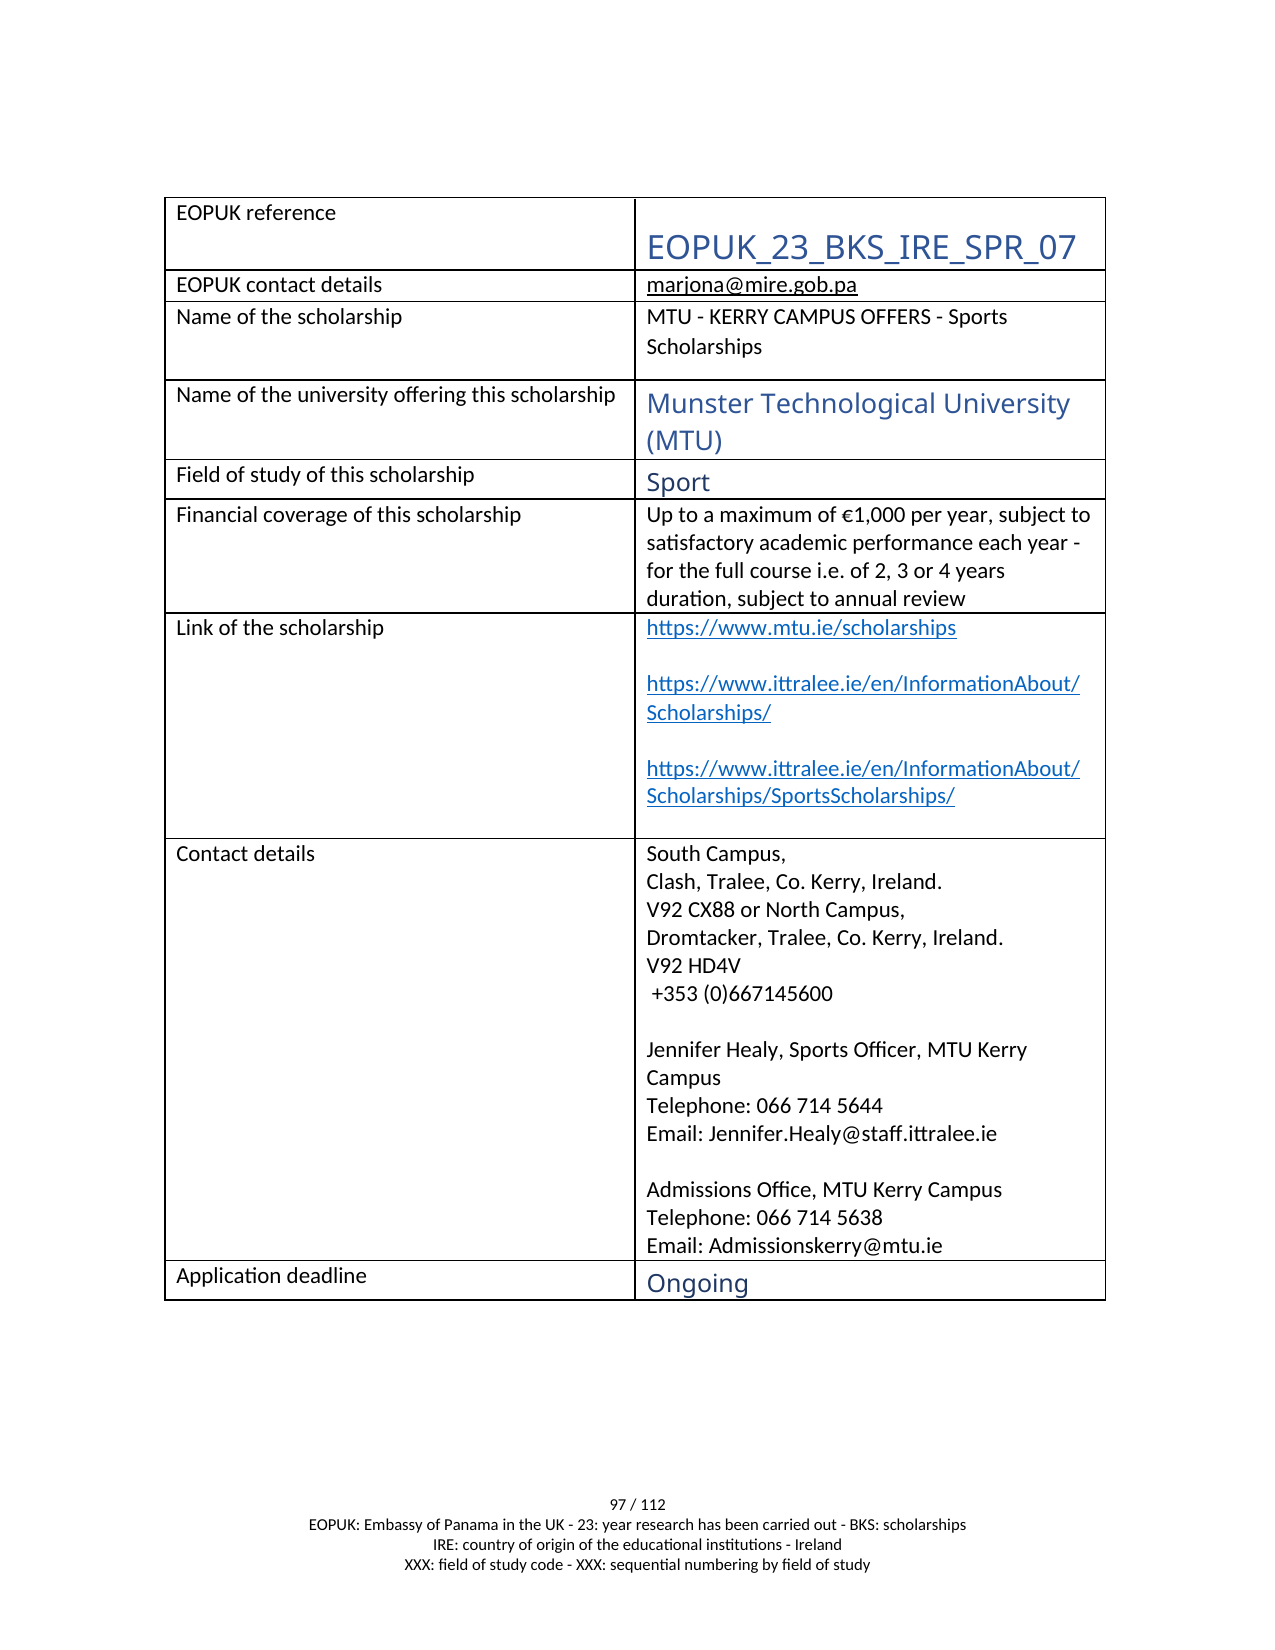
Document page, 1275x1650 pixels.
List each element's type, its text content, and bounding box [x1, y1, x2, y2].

table_header EOPUK reference [166, 198, 635, 269]
table_cell Sport [636, 460, 1105, 498]
table_header EOPUK_23_BKS_IRE_SPR_07 [636, 198, 1105, 269]
table_cell Name of the university offering this scholarship [166, 381, 634, 458]
table_cell Up to a maximum of €1,000 per year, subject to satisfactory academic performance each year - for the full course i.e. of 2, 3 or 4 years duration, subject to annual review [636, 500, 1105, 612]
table_cell Contact details [166, 839, 634, 1259]
table_cell marjona@mire.gob.pa [636, 271, 1105, 301]
table_cell Ongoing [636, 1261, 1105, 1299]
table_cell Name of the scholarship [166, 302, 634, 379]
table_cell MTU - KERRY CAMPUS OFFERS - Sports Scholarships [636, 302, 1105, 379]
table_cell Financial coverage of this scholarship [166, 500, 634, 612]
table_cell Application deadline [166, 1261, 634, 1299]
table_cell South Campus, Clash, Tralee, Co. Kerry, Ireland. V92 CX88 or North Campus, Dromtacker, Tralee, Co. Kerry, Ireland. V92 HD4V +353 (0)667145600 Jennifer Healy, Sports Officer, MTU Kerry Campus Telephone: 066 714 5644 Email: Jennifer.Healy@staff.ittralee.ie Admissions Office, MTU Kerry Campus Telephone: 066 714 5638 Email: Admissionskerry@mtu.ie [636, 839, 1105, 1259]
table_cell https://www.mtu.ie/scholarships https://www.ittralee.ie/en/InformationAbout/Scholarships/ https://www.ittralee.ie/en/InformationAbout/Scholarships/SportsScholarships/ [636, 614, 1105, 838]
table_cell EOPUK contact details [166, 271, 634, 301]
table_cell Munster Technological University (MTU) [636, 381, 1105, 458]
table_cell Link of the scholarship [166, 614, 634, 838]
table_cell Field of study of this scholarship [166, 460, 634, 498]
